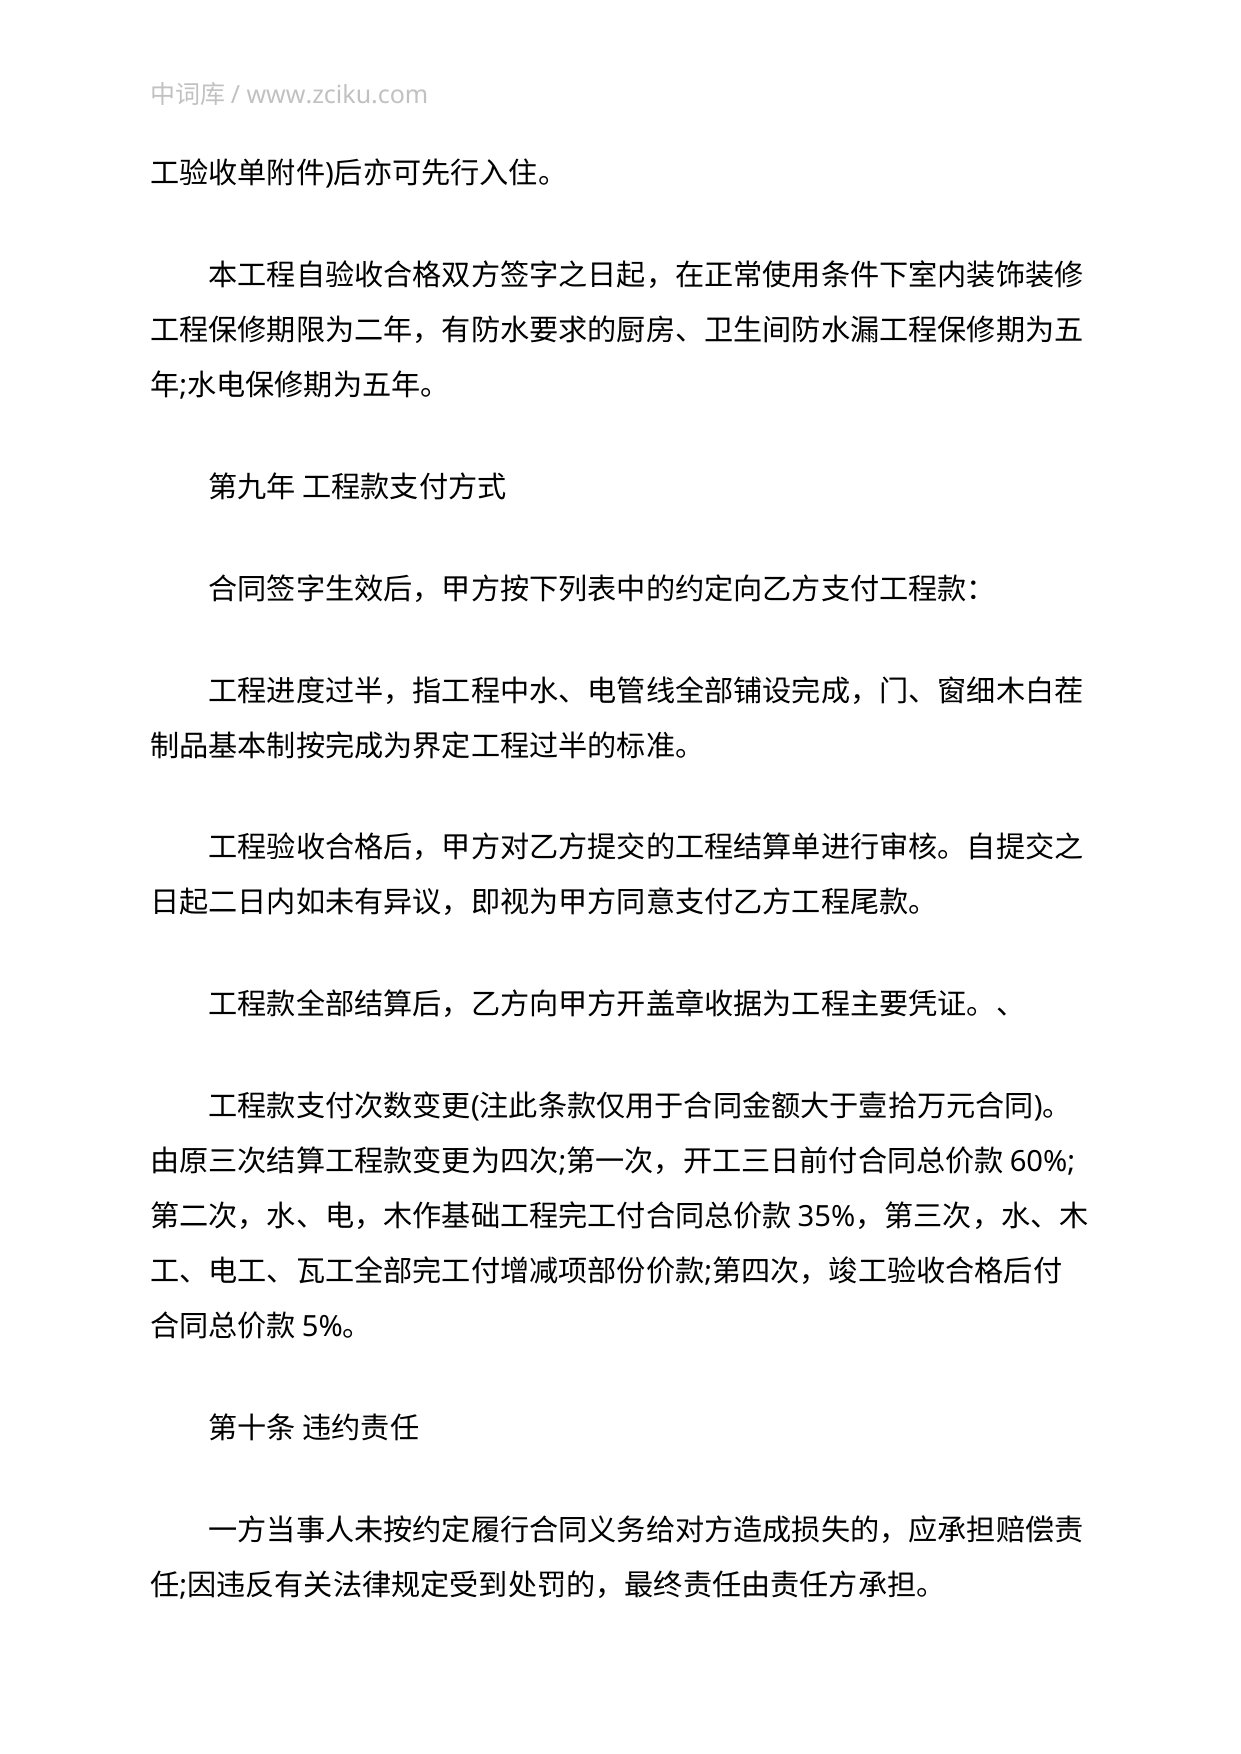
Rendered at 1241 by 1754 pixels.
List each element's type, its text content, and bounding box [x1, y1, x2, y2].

text 合同签字生效后，甲方按下列表中的约定向乙方支付工程款： [150, 566, 1090, 608]
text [150, 150, 1090, 192]
text 本工程自验收合格双方签字之日起，在正常使用条件下室内装饰装修工程保修期限为二年，有防水要求的厨房、卫生间防水漏工程保修期为五年;水电保修期为五年。 [150, 252, 1090, 404]
text 一方当事人未按约定履行合同义务给对方造成损失的，应承担赔偿责任;因违反有关法律规定受到处罚的，最终责任由责任方承担。 [150, 1506, 1090, 1603]
text 工程进度过半，指工程中水、电管线全部铺设完成，门、窗细木白茬制品基本制按完成为界定工程过半的标准。 [150, 667, 1090, 764]
text 工程验收合格后，甲方对乙方提交的工程结算单进行审核。自提交之日起二日内如未有异议，即视为甲方同意支付乙方工程尾款。 [150, 824, 1090, 921]
text 工程款全部结算后，乙方向甲方开盖章收据为工程主要凭证。、 [150, 981, 1090, 1023]
text 工程款支付次数变更(注此条款仅用于合同金额大于壹拾万元合同)。由原三次结算工程款变更为四次;第一次，开工三日前付合同总价款60%;第二次，水、电，木作基础工程完工付合同总价款35%，第三次，水、木工、电工、瓦工全部完工付增减项部份价款;第四次，竣工验收合格后付合同总价款5%。 [150, 1082, 1090, 1345]
text 第九年 工程款支付方式 [150, 464, 1090, 506]
text 第十条 违约责任 [150, 1404, 1090, 1447]
